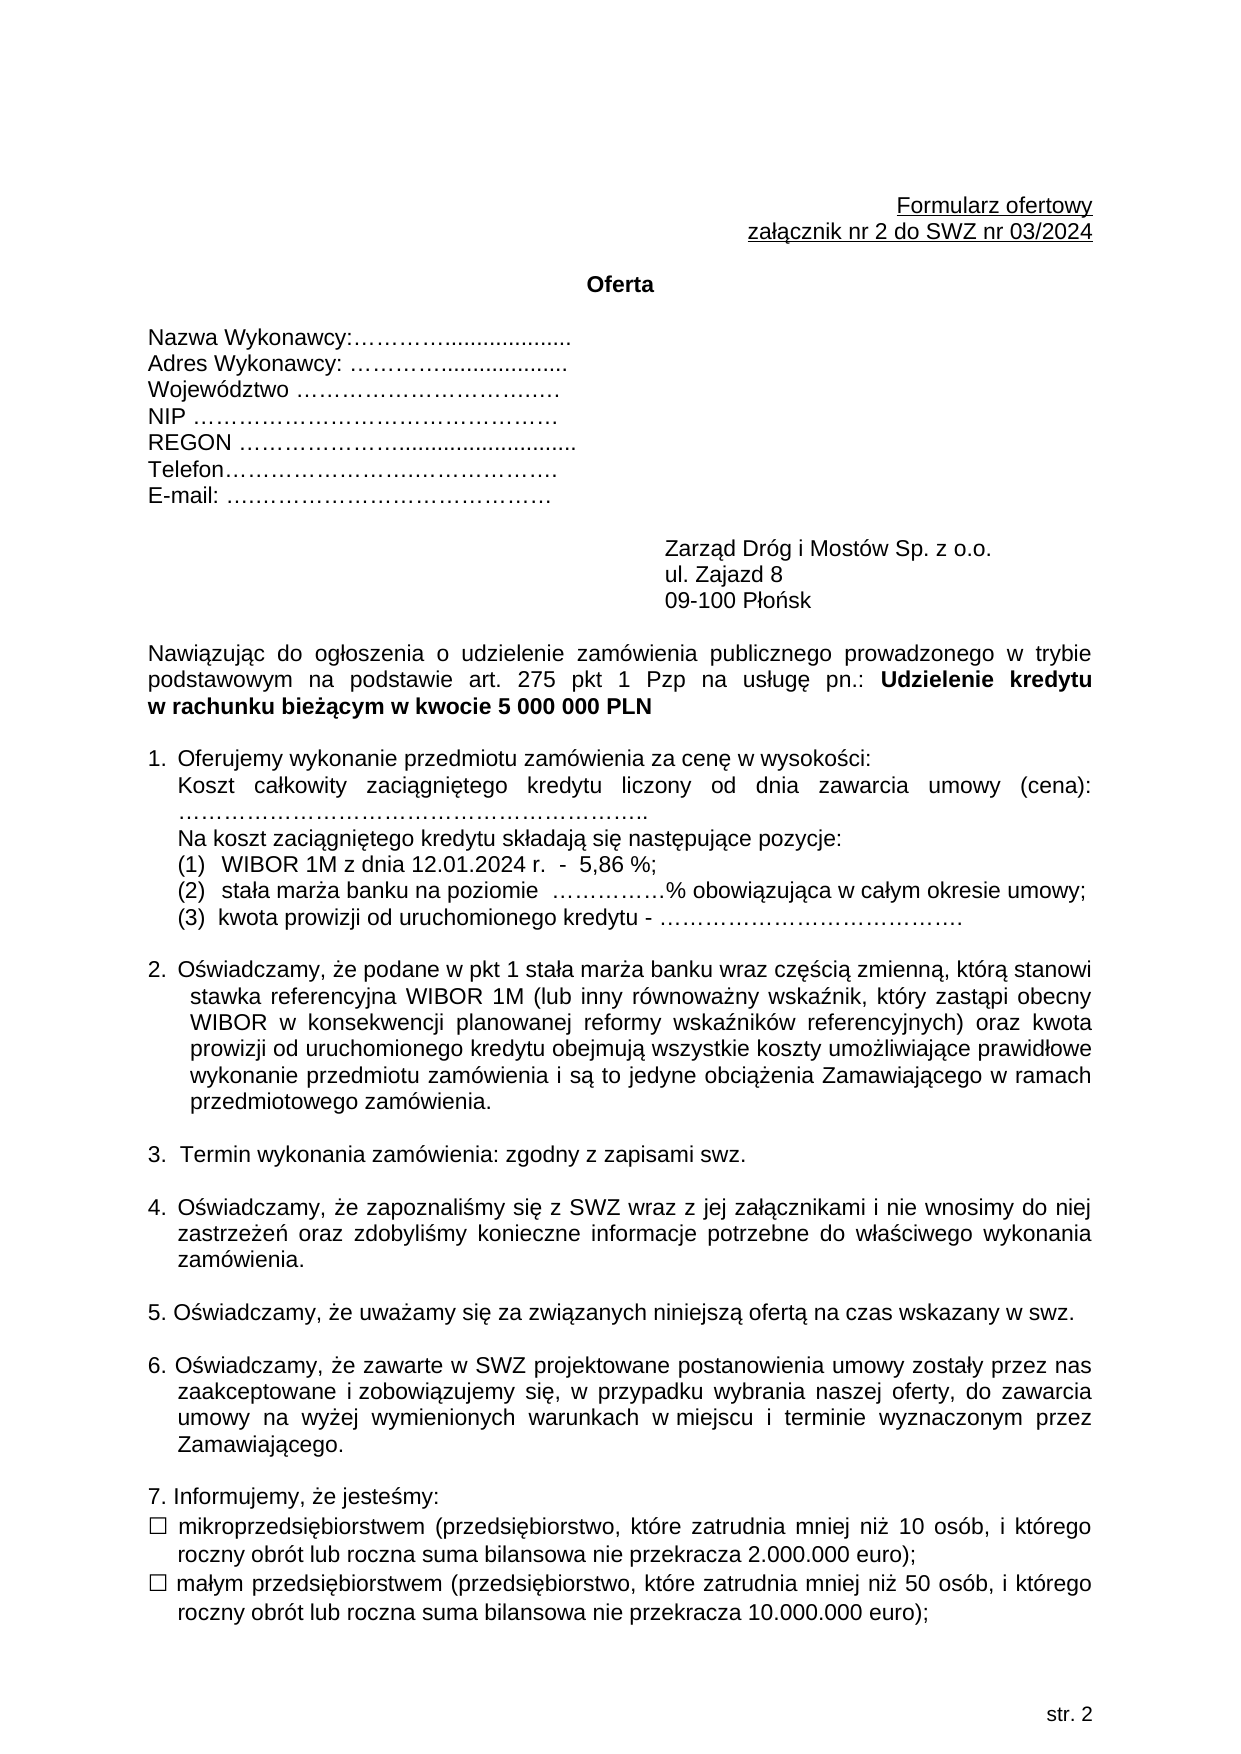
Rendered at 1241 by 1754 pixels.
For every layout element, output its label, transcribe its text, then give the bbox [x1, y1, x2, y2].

list (2) stała marża banku na poziomie ……………% obowiązująca w całym okresie umowy; [177, 877, 1092, 903]
list Na koszt zaciągniętego kredytu składają się następujące pozycje: [177, 824, 1092, 851]
text Zarząd Dróg i Mostów Sp. z o.o. [664, 534, 1092, 561]
text małym przedsiębiorstwem (przedsiębiorstwo, które zatrudnia mniej niż 50 osób, i którego roczny obrót lub roczna suma bilansowa nie przekracza 10.000.000 euro); [148, 1567, 1092, 1625]
text 5. Oświadczamy, że uważamy się za związanych niniejszą ofertą na czas wskazany w swz. [148, 1299, 1092, 1325]
list Oferujemy wykonanie przedmiotu zamówienia za cenę w wysokości: [148, 745, 1092, 772]
text REGON …………………............................ [148, 429, 1092, 456]
list (1) WIBOR 1M z dnia 12.01.2024 r. - 5,86 %; [177, 851, 1092, 877]
text Nawiązując do ogłoszenia o udzielenie zamówienia publicznego prowadzonego w trybie podstawowym na podstawie art. 275 pkt 1 Pzp na usługę pn.: Udzielenie kredytu w rachunku bieżącym w kwocie 5 000 000 PLN [148, 640, 1092, 719]
list Koszt całkowity zaciągniętego kredytu liczony od dnia zawarcia umowy (cena): …………………………………………………….. [177, 772, 1092, 824]
text 4. Oświadczamy, że zapoznaliśmy się z SWZ wraz z jej załącznikami i nie wnosimy do niej zastrzeżeń oraz zdobyliśmy konieczne informacje potrzebne do właściwego wykonania zamówienia. [148, 1193, 1092, 1272]
text ul. Zajazd 8 [664, 561, 1092, 587]
text Województwo ………………………….…. [148, 376, 1092, 403]
text załącznik nr 2 do SWZ nr 03/2024 [148, 218, 1092, 245]
text 09-100 Płońsk [664, 587, 1092, 614]
text Formularz ofertowy [148, 192, 1092, 218]
text Adres Wykonawcy: ………….................... [148, 350, 1092, 376]
text Nazwa Wykonawcy:………….................... [148, 324, 1092, 350]
text E-mail: ….………………………………… [148, 482, 1092, 508]
text mikroprzedsiębiorstwem (przedsiębiorstwo, które zatrudnia mniej niż 10 osób, i którego roczny obrót lub roczna suma bilansowa nie przekracza 2.000.000 euro); [148, 1510, 1092, 1567]
list (3) kwota prowizji od uruchomionego kredytu - …………………………………. [177, 903, 1092, 930]
text 3. Termin wykonania zamówienia: zgodny z zapisami swz. [148, 1141, 1092, 1167]
text Oferta [148, 271, 1092, 297]
text Telefon…………………….………………. [148, 456, 1092, 482]
list Oświadczamy, że podane w pkt 1 stała marża banku wraz częścią zmienną, którą stanowi stawka referencyjna WIBOR 1M (lub inny równoważny wskaźnik, który zastąpi obecny WIBOR w konsekwencji planowanej reformy wskaźników referencyjnych) oraz kwota prowizji od uruchomionego kredytu obejmują wszystkie koszty umożliwiające prawidłowe wykonanie przedmiotu zamówienia i są to jedyne obciążenia Zamawiającego w ramach przedmiotowego zamówienia. [148, 956, 1092, 1114]
text NIP ………………………………………… [148, 403, 1092, 429]
text 7. Informujemy, że jesteśmy: [148, 1483, 1092, 1510]
text 6. Oświadczamy, że zawarte w SWZ projektowane postanowienia umowy zostały przez nas zaakceptowane i zobowiązujemy się, w przypadku wybrania naszej oferty, do zawarcia umowy na wyżej wymienionych warunkach w miejscu i terminie wyznaczonym przez Zamawiającego. [148, 1352, 1092, 1457]
